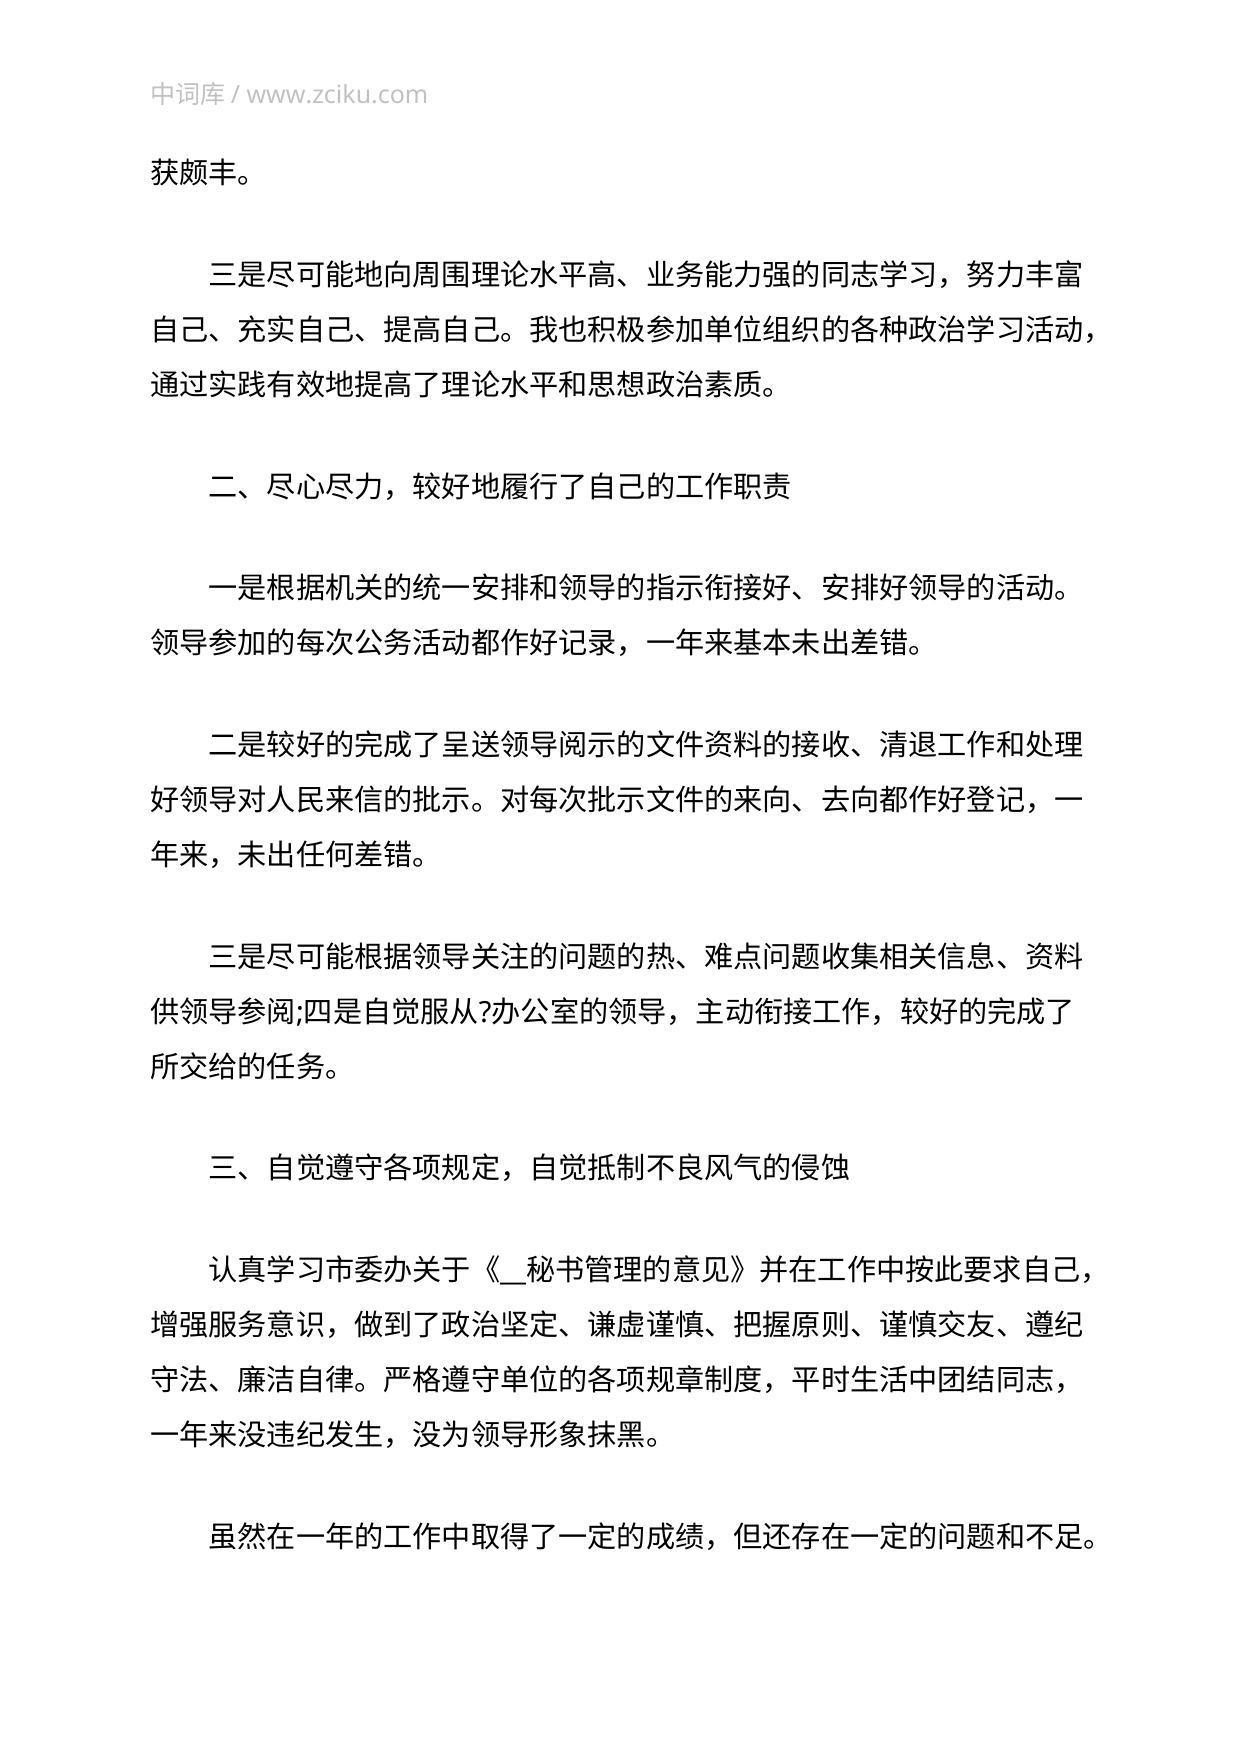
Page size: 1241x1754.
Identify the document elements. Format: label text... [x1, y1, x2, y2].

text 三、自觉遵守各项规定，自觉抵制不良风气的侵蚀 [150, 1145, 1090, 1187]
text 一是根据机关的统一安排和领导的指示衔接好、安排好领导的活动。领导参加的每次公务活动都作好记录，一年来基本未出差错。 [150, 565, 1090, 662]
text 二是较好的完成了呈送领导阅示的文件资料的接收、清退工作和处理好领导对人民来信的批示。对每次批示文件的来向、去向都作好登记，一年来，未出任何差错。 [150, 722, 1090, 874]
text 认真学习市委办关于《__秘书管理的意见》并在工作中按此要求自己，增强服务意识，做到了政治坚定、谦虚谨慎、把握原则、谨慎交友、遵纪守法、廉洁自律。严格遵守单位的各项规章制度，平时生活中团结同志，一年来没违纪发生，没为领导形象抹黑。 [150, 1247, 1090, 1454]
text 虽然在一年的工作中取得了一定的成绩，但还存在一定的问题和不足。 [150, 1513, 1090, 1556]
text 二、尽心尽力，较好地履行了自己的工作职责 [150, 463, 1090, 506]
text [150, 150, 1090, 192]
text 三是尽可能地向周围理论水平高、业务能力强的同志学习，努力丰富自己、充实自己、提高自己。我也积极参加单位组织的各种政治学习活动，通过实践有效地提高了理论水平和思想政治素质。 [150, 252, 1090, 404]
text 三是尽可能根据领导关注的问题的热、难点问题收集相关信息、资料供领导参阅;四是自觉服从?办公室的领导，主动衔接工作，较好的完成了所交给的任务。 [150, 933, 1090, 1086]
